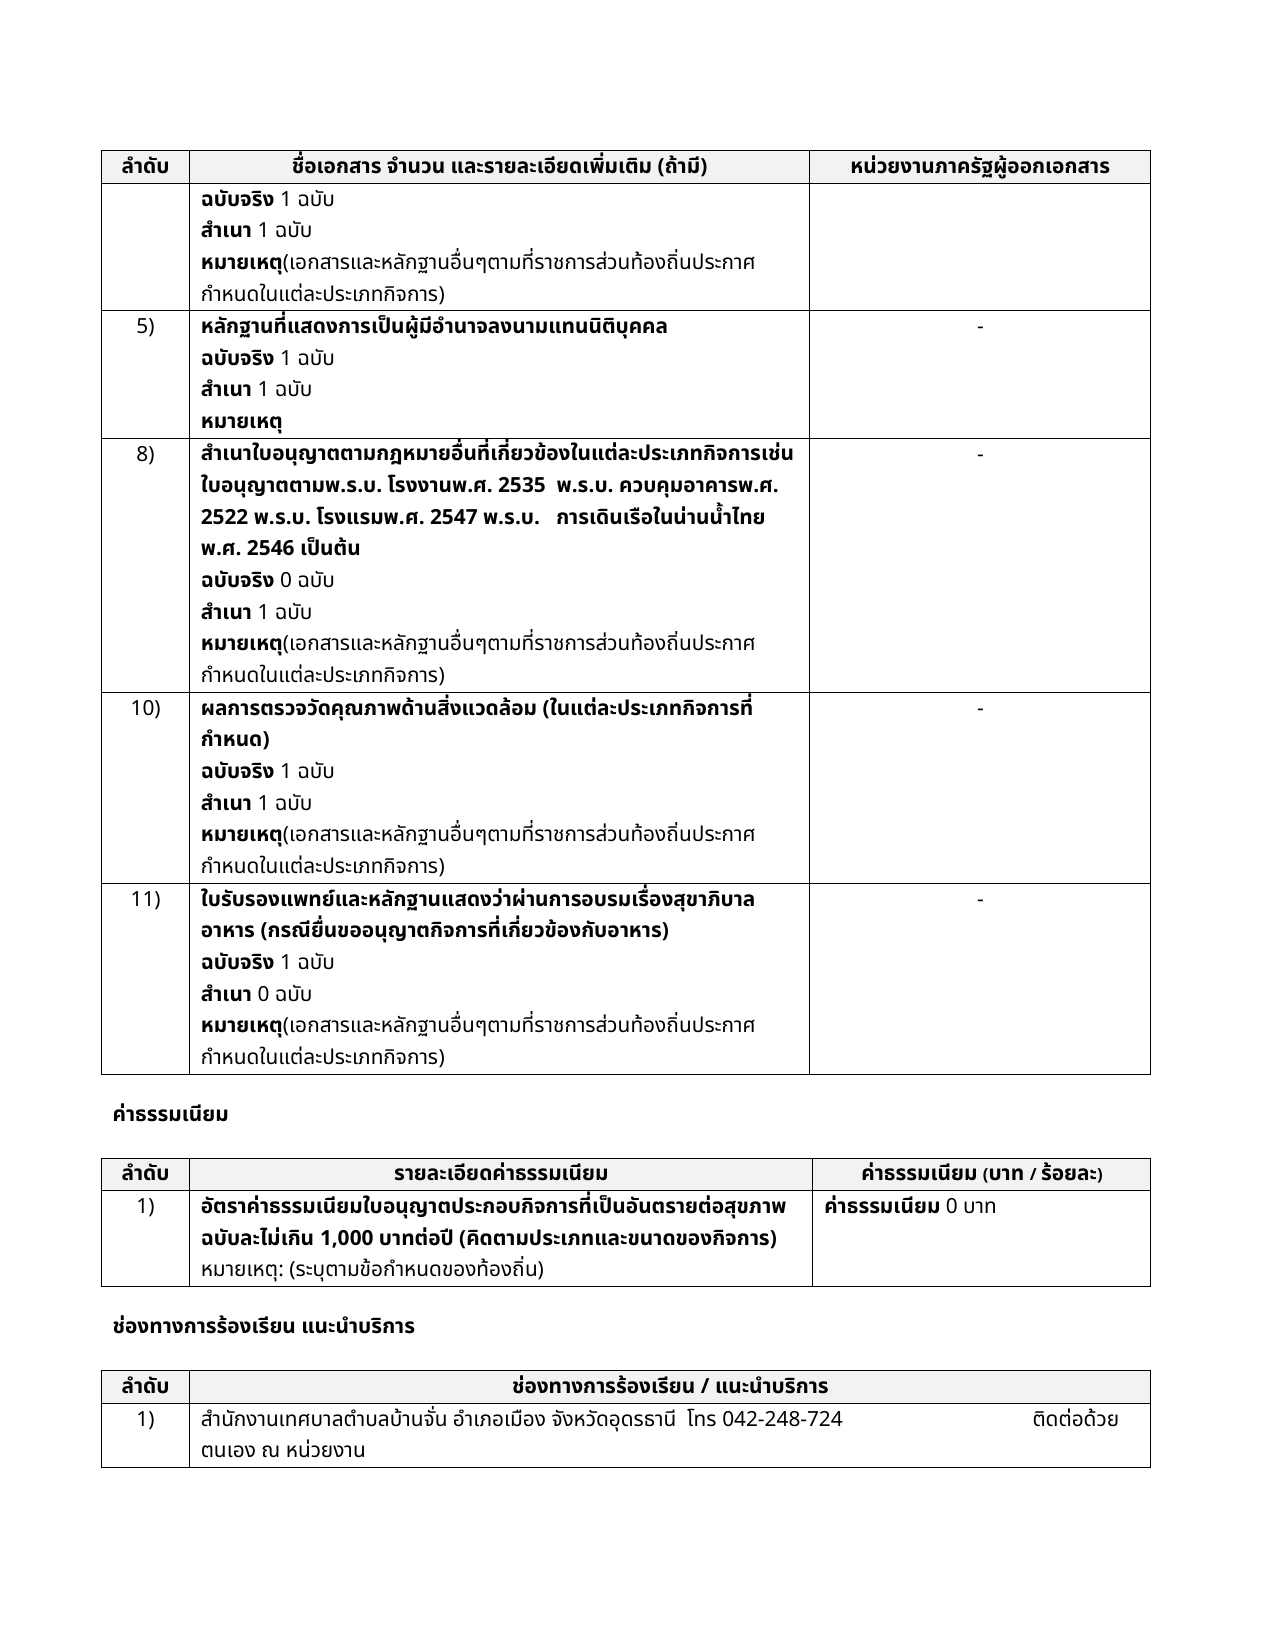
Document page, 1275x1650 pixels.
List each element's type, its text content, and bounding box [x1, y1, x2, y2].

table_cell - [810, 693, 1150, 883]
table_cell 1) [102, 1404, 189, 1467]
table_cell สำเนาใบอนุญาตตามกฎหมายอื่นที่เกี่ยวข้องในแต่ละประเภทกิจการเช่นใบอนุญาตตามพ.ร.บ. โรงงานพ.ศ. 2535 พ.ร.บ. ควบคุมอาคารพ.ศ. 2522 พ.ร.บ. โรงแรมพ.ศ. 2547 พ.ร.บ. การเดินเรือในน่านน้ำไทยพ.ศ. 2546 เป็นต้น ฉบับจริง 0 ฉบับ สำเนา 1 ฉบับ หมายเหตุ(เอกสารและหลักฐานอื่นๆตามที่ราชการส่วนท้องถิ่นประกาศกำหนดในแต่ละประเภทกิจการ) [190, 439, 809, 692]
table_header รายละเอียดค่าธรรมเนียม [190, 1159, 812, 1190]
table_header ช่องทางการร้องเรียน / แนะนำบริการ [190, 1371, 1150, 1403]
table_cell - [810, 184, 1150, 310]
table_cell - [810, 311, 1150, 438]
table_header ค่าธรรมเนียม (บาท / ร้อยละ) [813, 1159, 1150, 1190]
table_header ชื่อเอกสาร จำนวน และรายละเอียดเพิ่มเติม (ถ้ามี) [190, 151, 809, 183]
text ค่าธรรมเนียม [112, 1099, 1162, 1131]
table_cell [190, 184, 809, 310]
table_header หน่วยงานภาครัฐผู้ออกเอกสาร [810, 151, 1150, 183]
table_header ลำดับ [102, 1159, 189, 1190]
table_cell 1) [102, 1191, 189, 1286]
table_cell 4) [102, 184, 189, 310]
table_cell - [810, 884, 1150, 1074]
table_cell ผลการตรวจวัดคุณภาพด้านสิ่งแวดล้อม (ในแต่ละประเภทกิจการที่กำหนด) ฉบับจริง 1 ฉบับ สำเนา 1 ฉบับ หมายเหตุ(เอกสารและหลักฐานอื่นๆตามที่ราชการส่วนท้องถิ่นประกาศกำหนดในแต่ละประเภทกิจการ) [190, 693, 809, 883]
table_cell ใบรับรองแพทย์และหลักฐานแสดงว่าผ่านการอบรมเรื่องสุขาภิบาลอาหาร (กรณียื่นขออนุญาตกิจการที่เกี่ยวข้องกับอาหาร) ฉบับจริง 1 ฉบับ สำเนา 0 ฉบับ (เอกสารและหลักฐานอื่นๆตามที่ราชการส่วนท้องถิ่นประกาศกำหนดในแต่ละประเภทกิจการ) [190, 884, 809, 1074]
table_cell 5) [102, 311, 189, 438]
table_cell สำนักงานเทศบาลตำบลบ้านจั่น อำเภอเมือง จังหวัดอุดรธานี โทร 042-248-724 ติดต่อด้วยตนเอง ณ หน่วยงาน [190, 1404, 1150, 1467]
table_cell หลักฐานที่แสดงการเป็นผู้มีอำนาจลงนามแทนนิติบุคคล ฉบับจริง 1 ฉบับ สำเนา 1 ฉบับ หมายเหตุ [190, 311, 809, 438]
table_header ลำดับ [102, 1371, 189, 1403]
table_cell - [810, 439, 1150, 692]
table_header ลำดับ [102, 151, 189, 183]
table_cell 11) [102, 884, 189, 1074]
table_cell 8) [102, 439, 189, 692]
table_cell ค่าธรรมเนียม 0 บาท [813, 1191, 1150, 1286]
table_cell 10) [102, 693, 189, 883]
table_cell อัตราค่าธรรมเนียมใบอนุญาตประกอบกิจการที่เป็นอันตรายต่อสุขภาพฉบับละไม่เกิน 1,000 บาทต่อปี (คิดตามประเภทและขนาดของกิจการ) หมายเหตุ: (ระบุตามข้อกำหนดของท้องถิ่น) [190, 1191, 812, 1286]
text ช่องทางการร้องเรียน แนะนำบริการ [112, 1312, 1162, 1343]
